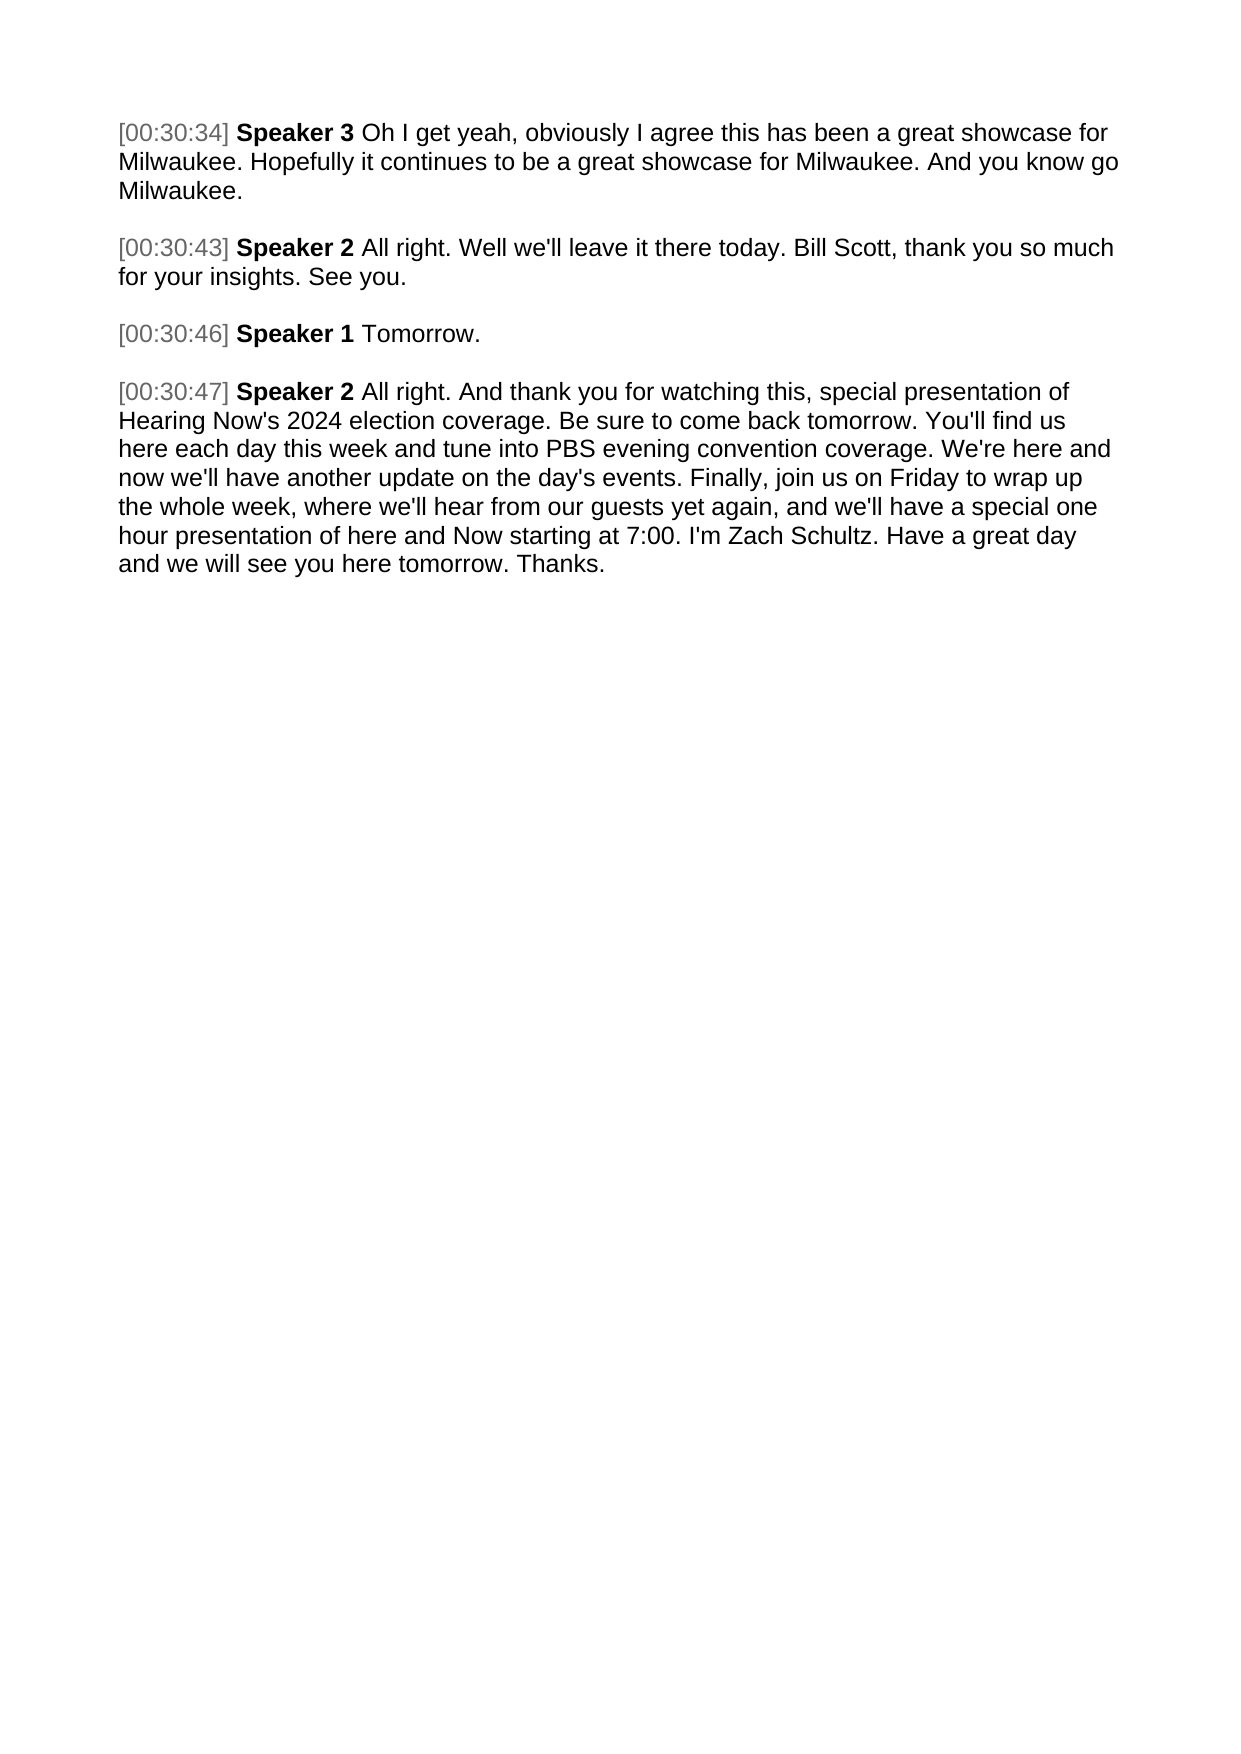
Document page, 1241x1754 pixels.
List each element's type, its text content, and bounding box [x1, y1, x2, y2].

text [00:30:47] Speaker 2 All right. And thank you for watching this, special presentation of Hearing Now's 2024 election coverage. Be sure to come back tomorrow. You'll find us here each day this week and tune into PBS evening convention coverage. We're here and now we'll have another update on the day's events. Finally, join us on Friday to wrap up the whole week, where we'll hear from our guests yet again, and we'll have a special one hour presentation of here and Now starting at 7:00. I'm Zach Schultz. Have a great day and we will see you here tomorrow. Thanks. [118, 377, 1122, 578]
text [00:30:43] Speaker 2 All right. Well we'll leave it there today. Bill Scott, thank you so much for your insights. See you. [118, 233, 1122, 291]
text [00:30:46] Speaker 1 Tomorrow. [118, 319, 1122, 348]
text [00:30:34] Speaker 3 Oh I get yeah, obviously I agree this has been a great showcase for Milwaukee. Hopefully it continues to be a great showcase for Milwaukee. And you know go Milwaukee. [118, 118, 1122, 204]
